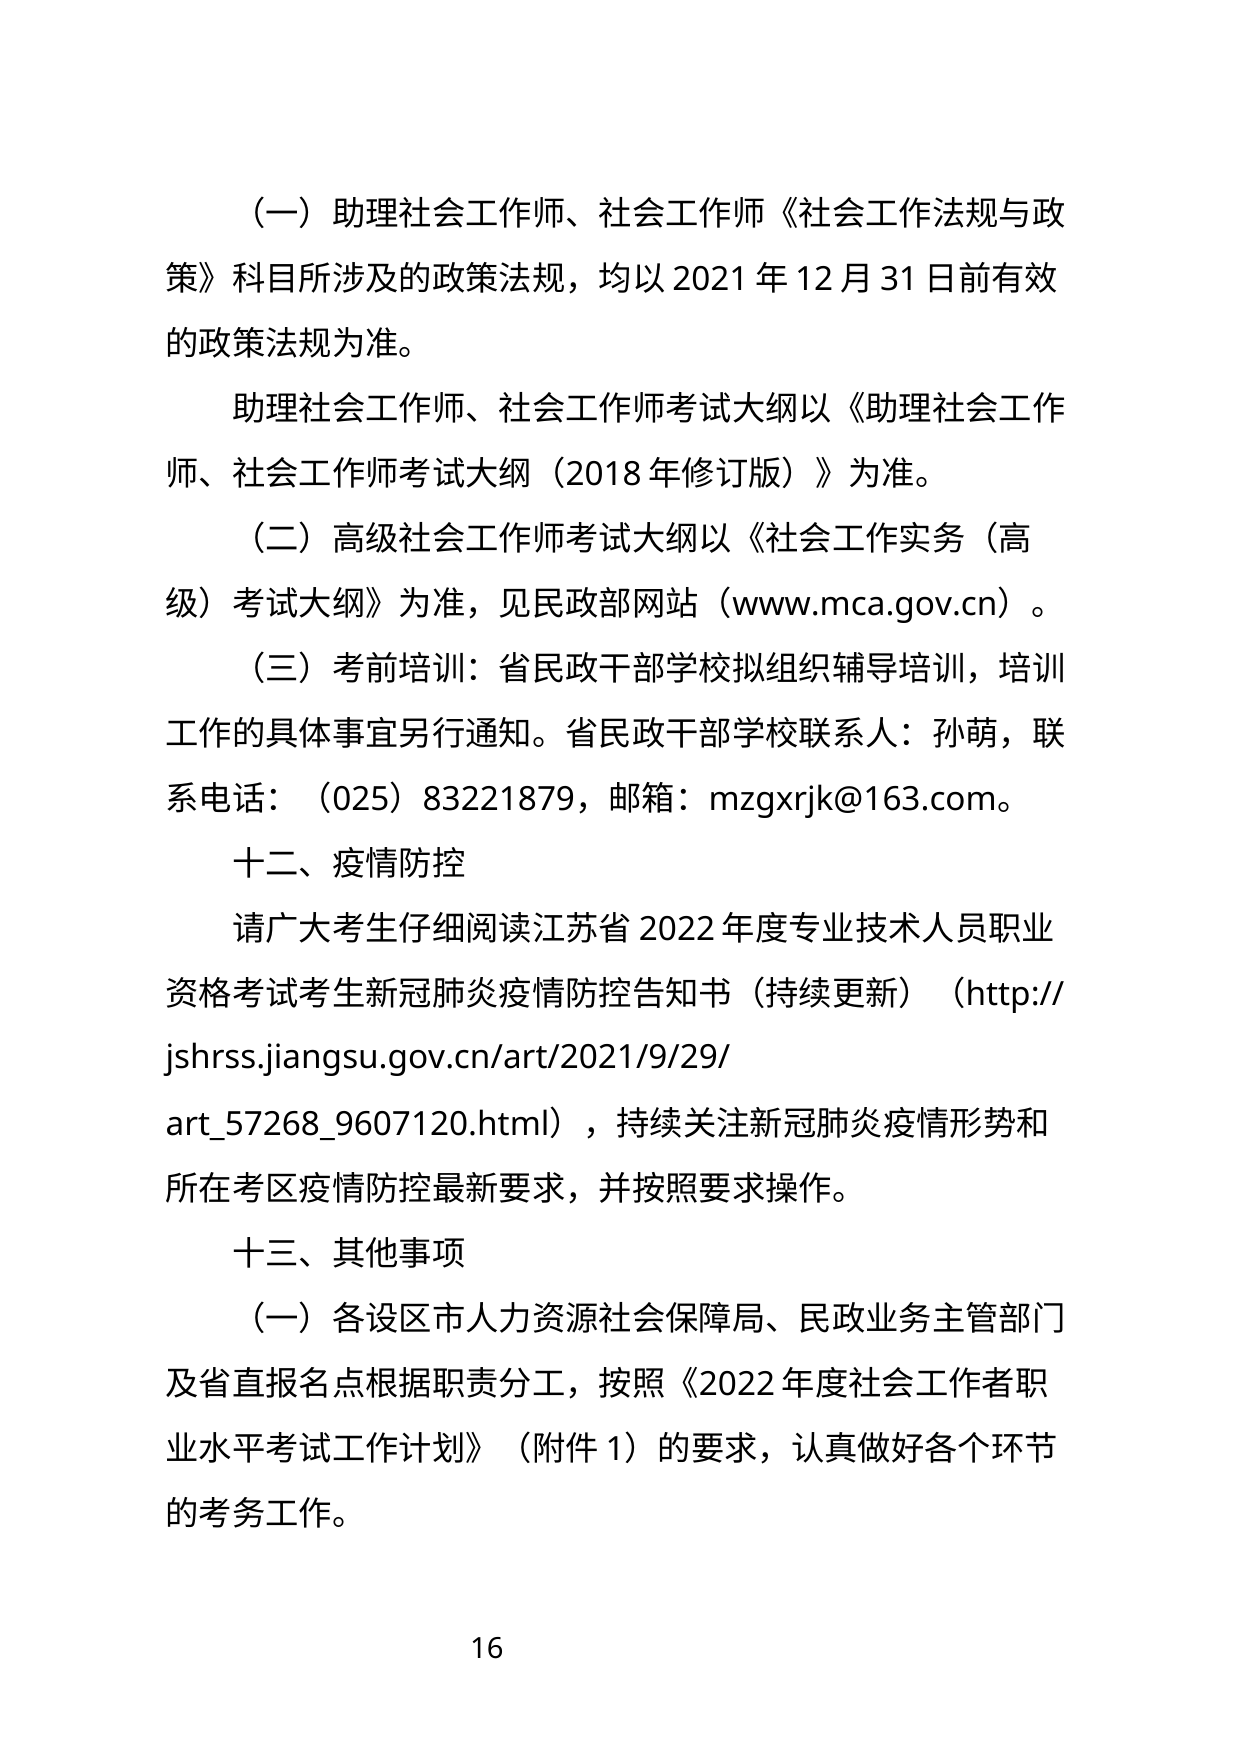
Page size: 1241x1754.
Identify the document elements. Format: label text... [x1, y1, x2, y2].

text 十二、疫情防控 [165, 828, 1075, 893]
text （三）考前培训：省民政干部学校拟组织辅导培训，培训工作的具体事宜另行通知。省民政干部学校联系人：孙萌，联系电话：（025）83221879，邮箱：mzgxrjk@163.com。 [165, 633, 1075, 828]
text 请广大考生仔细阅读江苏省2022年度专业技术人员职业资格考试考生新冠肺炎疫情防控告知书（持续更新）（http://jshrss.jiangsu.gov.cn/art/2021/9/29/art_57268_9607120.html），持续关注新冠肺炎疫情形势和所在考区疫情防控最新要求，并按照要求操作。 [165, 893, 1075, 1218]
text （二）高级社会工作师考试大纲以《社会工作实务（高级）考试大纲》为准，见民政部网站（www.mca.gov.cn）。 [165, 503, 1075, 633]
text （一）各设区市人力资源社会保障局、民政业务主管部门及省直报名点根据职责分工，按照《2022年度社会工作者职业水平考试工作计划》（附件1）的要求，认真做好各个环节的考务工作。 [165, 1283, 1075, 1543]
text 十三、其他事项 [165, 1218, 1075, 1283]
text 助理社会工作师、社会工作师考试大纲以《助理社会工作师、社会工作师考试大纲（2018年修订版）》为准。 [165, 373, 1075, 503]
text （一）助理社会工作师、社会工作师《社会工作法规与政策》科目所涉及的政策法规，均以2021年12月31日前有效的政策法规为准。 [165, 178, 1075, 373]
